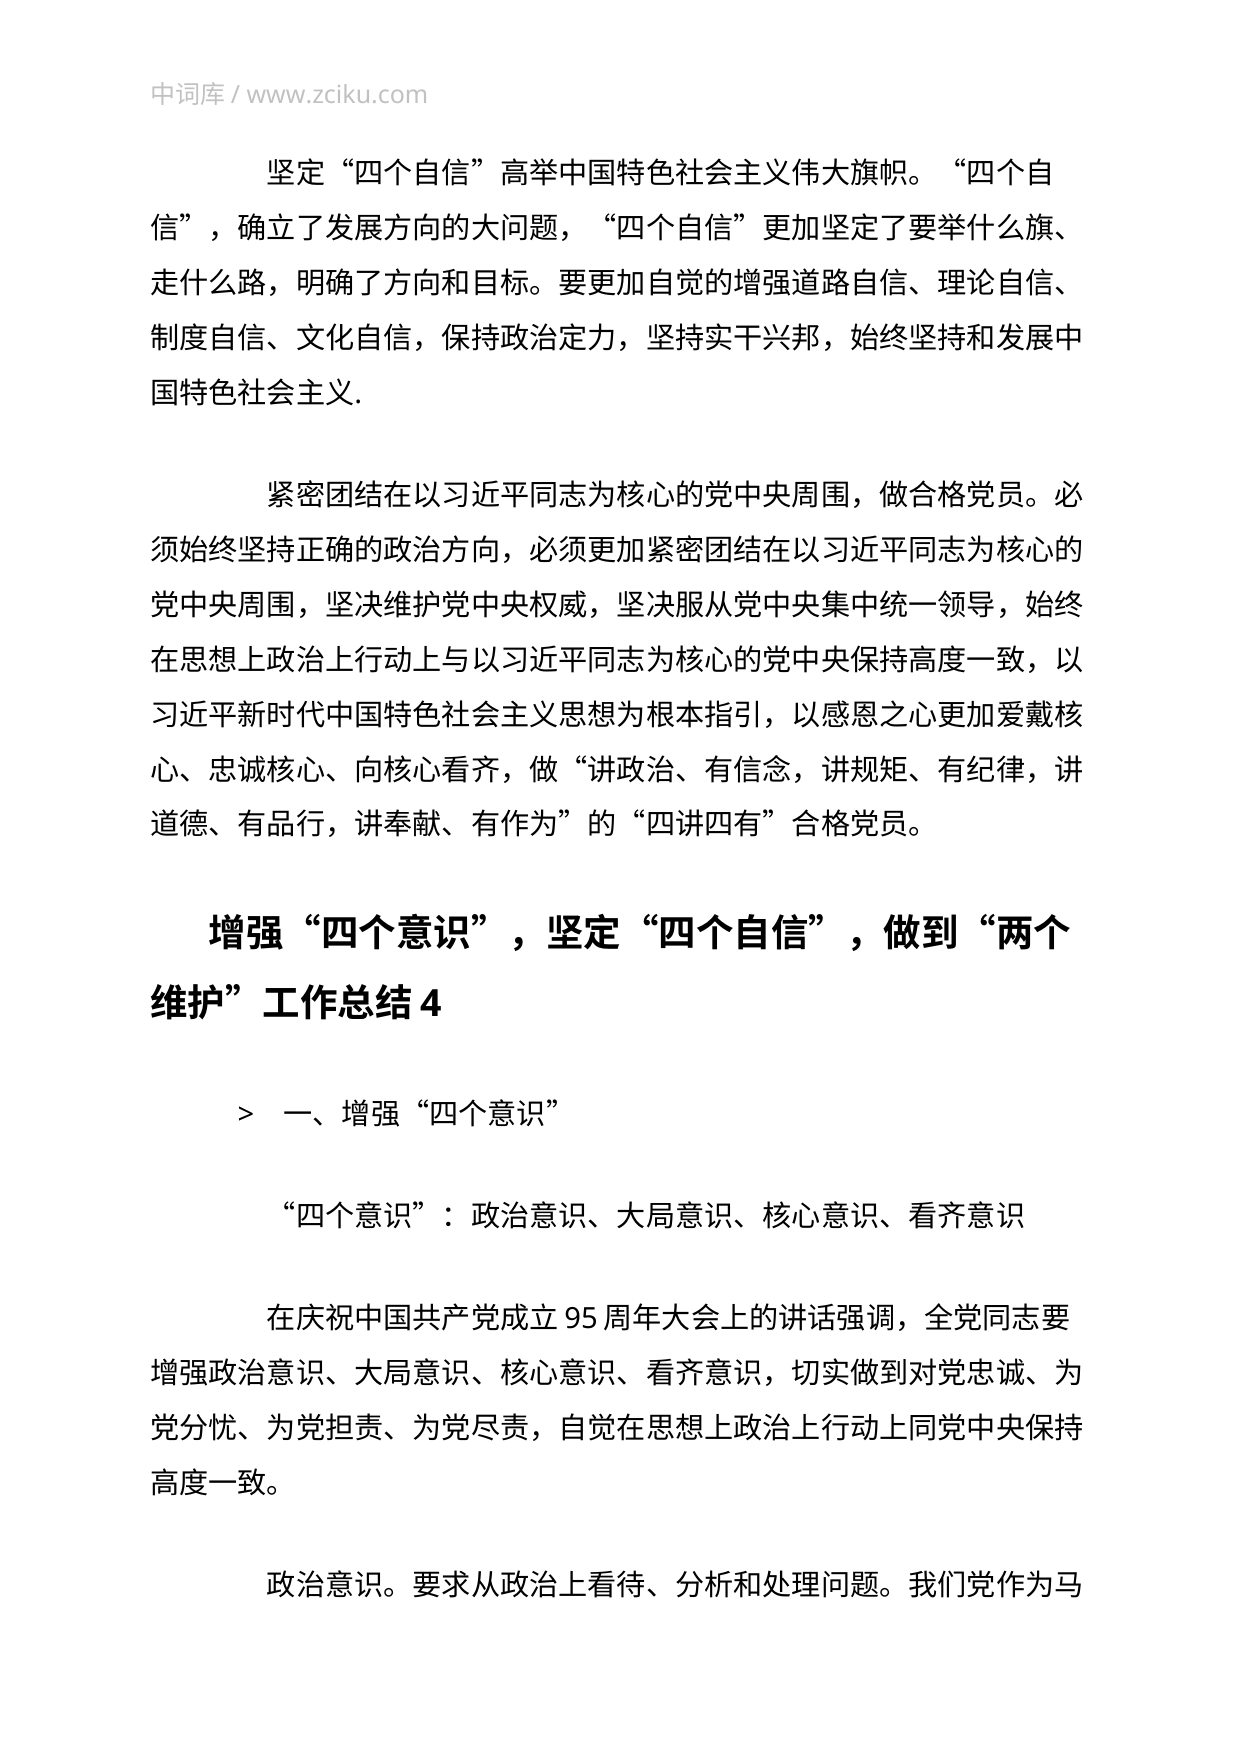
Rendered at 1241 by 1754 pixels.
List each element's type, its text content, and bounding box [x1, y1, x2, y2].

text 紧密团结在以习近平同志为核心的党中央周围，做合格党员。必须始终坚持正确的政治方向，必须更加紧密团结在以习近平同志为核心的党中央周围，坚决维护党中央权威，坚决服从党中央集中统一领导，始终在思想上政治上行动上与以习近平同志为核心的党中央保持高度一致，以习近平新时代中国特色社会主义思想为根本指引，以感恩之心更加爱戴核心、忠诚核心、向核心看齐，做“讲政治、有信念，讲规矩、有纪律，讲道德、有品行，讲奉献、有作为”的“四讲四有”合格党员。 [150, 472, 1090, 843]
text > 一、增强“四个意识” [150, 1091, 1090, 1133]
text 在庆祝中国共产党成立95周年大会上的讲话强调，全党同志要增强政治意识、大局意识、核心意识、看齐意识，切实做到对党忠诚、为党分忧、为党担责、为党尽责，自觉在思想上政治上行动上同党中央保持高度一致。 [150, 1294, 1090, 1502]
text 坚定“四个自信”高举中国特色社会主义伟大旗帜。“四个自信”，确立了发展方向的大问题，“四个自信”更加坚定了要举什么旗、走什么路，明确了方向和目标。要更加自觉的增强道路自信、理论自信、制度自信、文化自信，保持政治定力，坚持实干兴邦，始终坚持和发展中国特色社会主义. [150, 150, 1090, 412]
text “四个意识”：政治意识、大局意识、核心意识、看齐意识 [150, 1193, 1090, 1235]
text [150, 1561, 1090, 1603]
text 增强“四个意识”，坚定“四个自信”，做到“两个维护”工作总结4 [150, 903, 1090, 1028]
